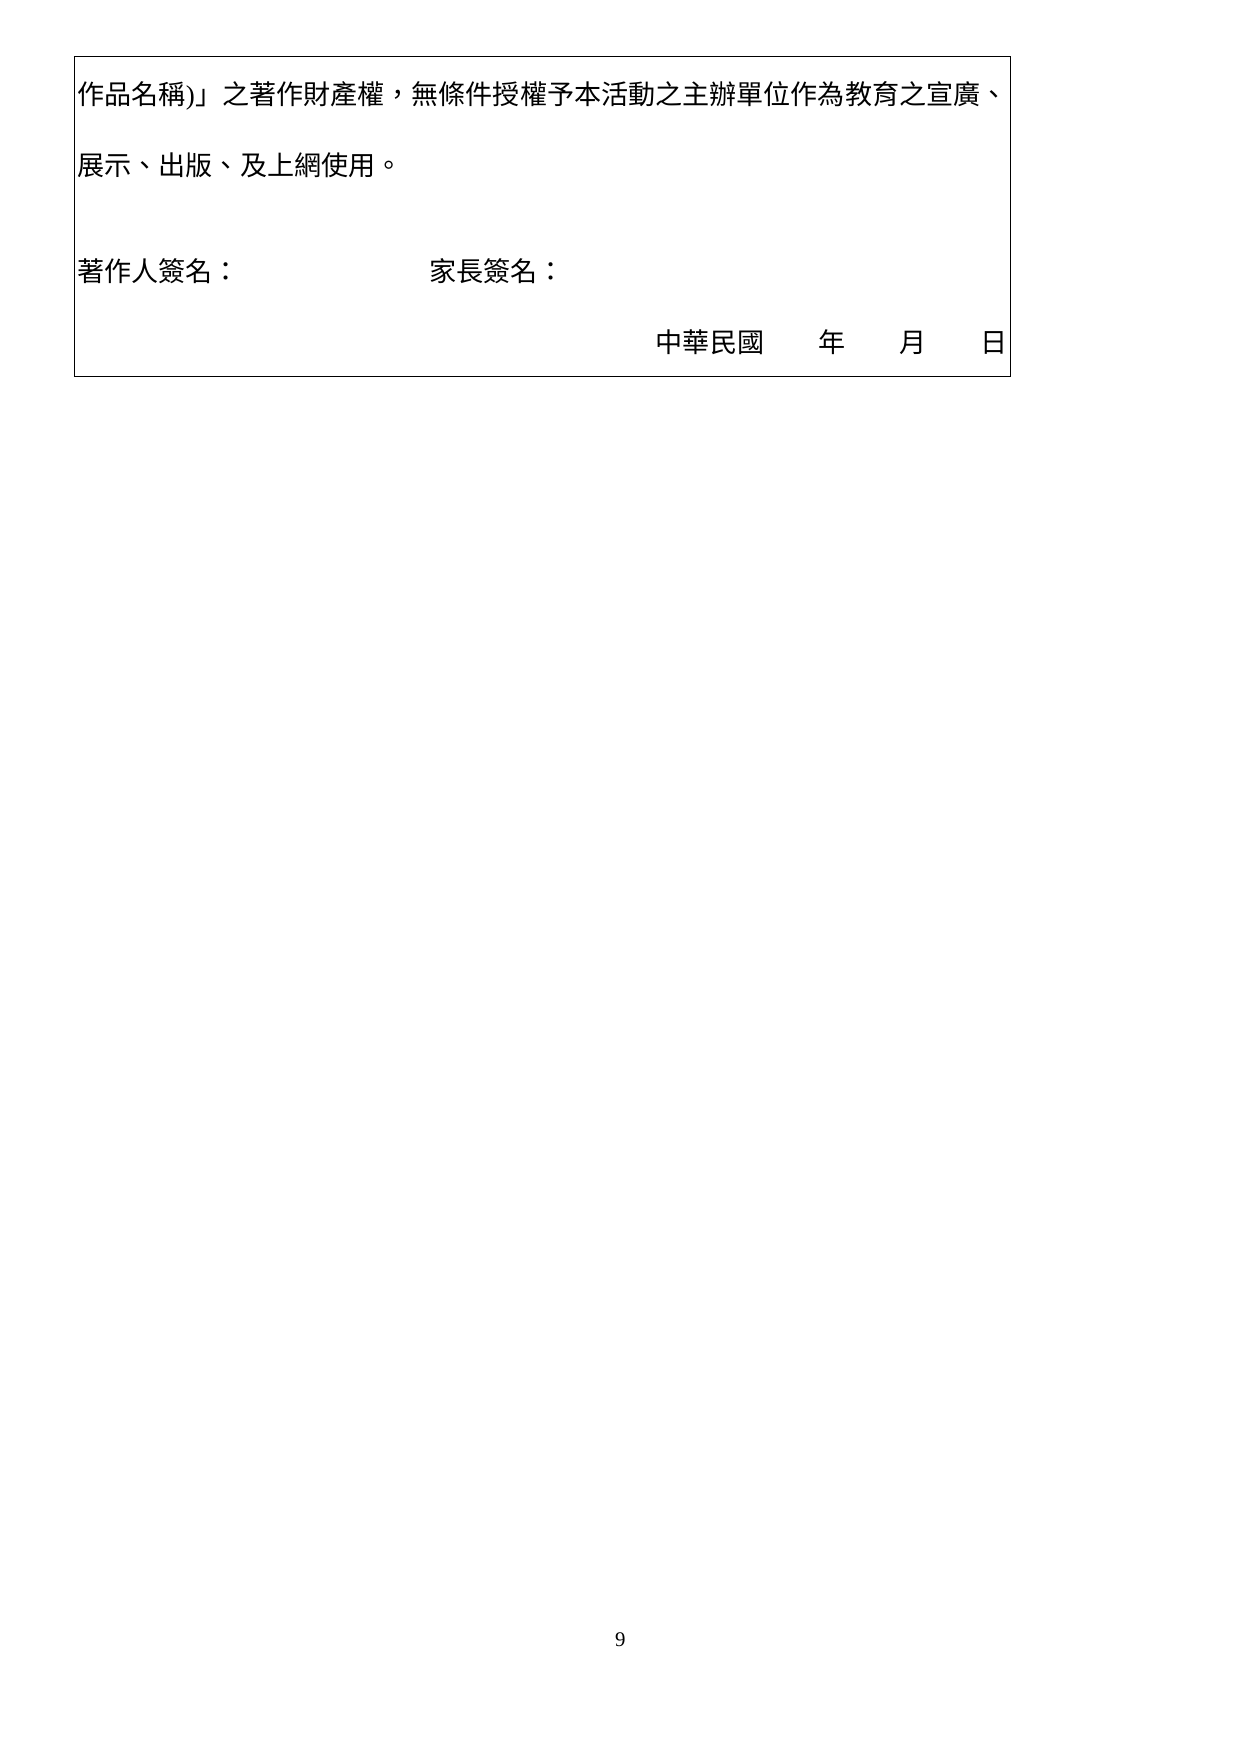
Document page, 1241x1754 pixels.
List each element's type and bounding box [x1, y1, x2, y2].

table_cell [75, 57, 1010, 376]
